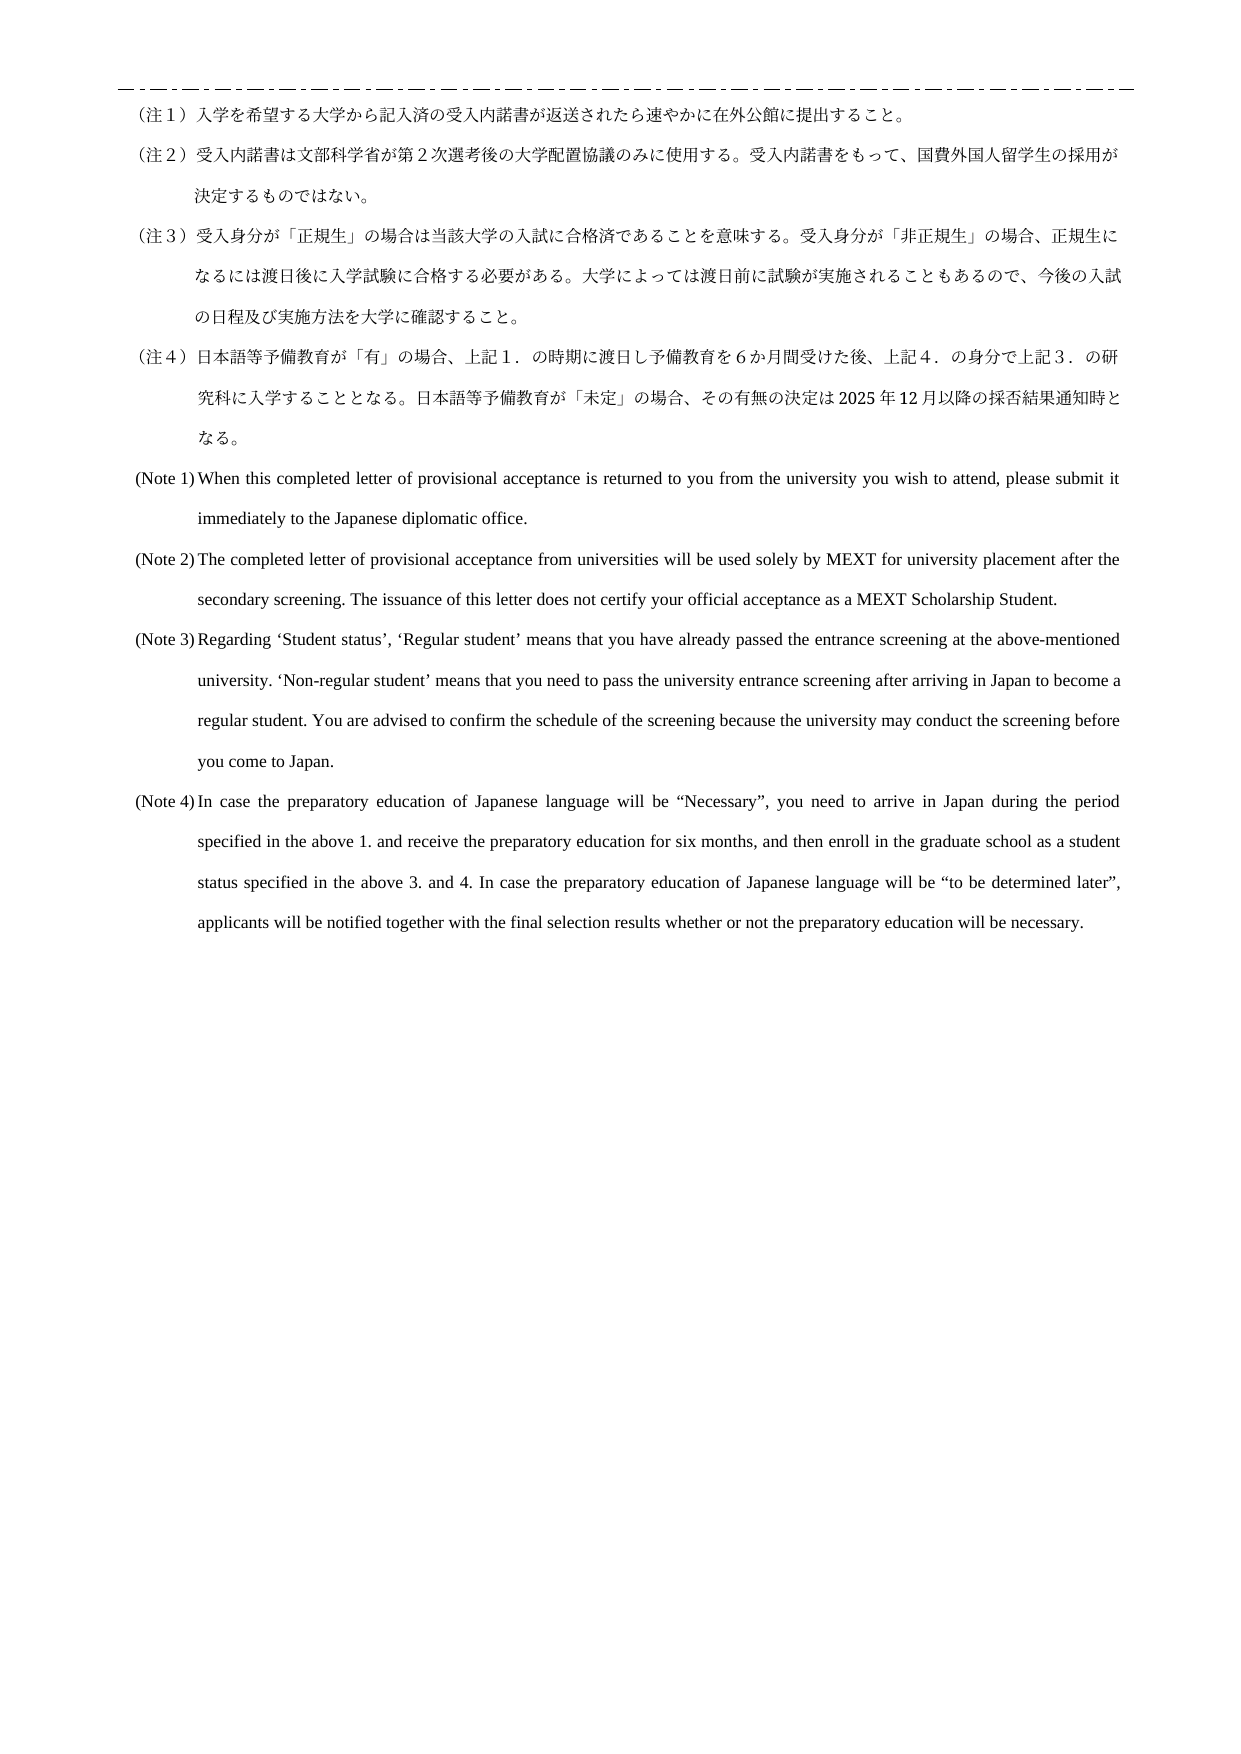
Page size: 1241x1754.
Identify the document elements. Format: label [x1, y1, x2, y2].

table_header [118, 89, 1134, 943]
